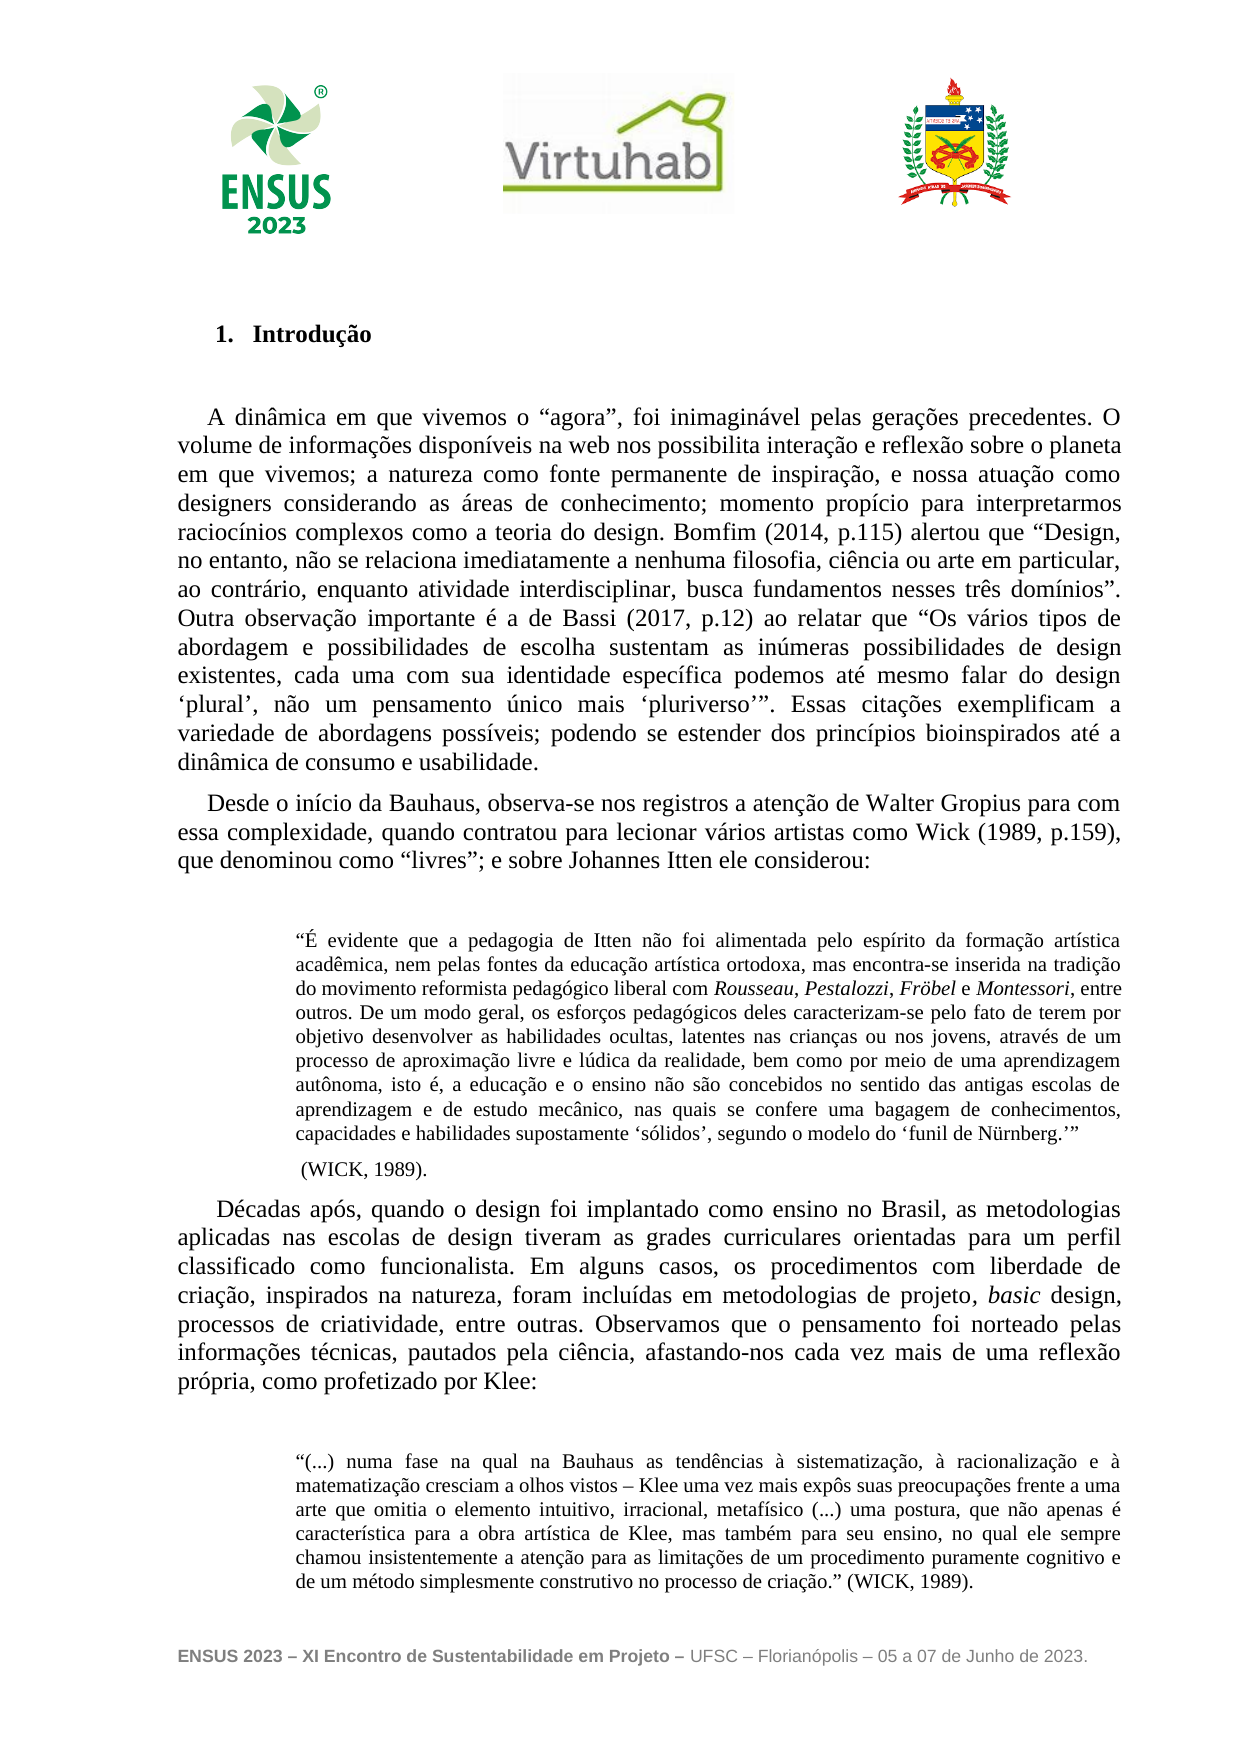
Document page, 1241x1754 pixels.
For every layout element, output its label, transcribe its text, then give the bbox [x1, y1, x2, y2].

text Décadas após, quando o design foi implantado como ensino no Brasil, as metodologias aplicadas nas escolas de design tiveram as grades curriculares orientadas para um perfil classificado como funcionalista. Em alguns casos, os procedimentos com liberdade de criação, inspirados na natureza, foram incluídas em metodologias de projeto, basic design, processos de criatividade, entre outras. Observamos que o pensamento foi norteado pelas informações técnicas, pautados pela ciência, afastando-nos cada vez mais de uma reflexão própria, como profetizado por Klee: [177, 1194, 1122, 1395]
text “É evidente que a pedagogia de Itten não foi alimentada pelo espírito da formação artística acadêmica, nem pelas fontes da educação artística ortodoxa, mas encontra-se inserida na tradição do movimento reformista pedagógico liberal com Rousseau, Pestalozzi, Fröbel e Montessori, entre outros. De um modo geral, os esforços pedagógicos deles caracterizam-se pelo fato de terem por objetivo desenvolver as habilidades ocultas, latentes nas crianças ou nos jovens, através de um processo de aproximação livre e lúdica da realidade, bem como por meio de uma aprendizagem autônoma, isto é, a educação e o ensino não são concebidos no sentido das antigas escolas de aprendizagem e de estudo mecânico, nas quais se confere uma bagagem de conhecimentos, capacidades e habilidades supostamente ‘sólidos’, segundo o modelo do ‘funil de Nürnberg.’” [295, 928, 1122, 1144]
text (WICK, 1989). [295, 1157, 1122, 1181]
list Introdução [215, 319, 1122, 348]
picture [891, 73, 1017, 247]
picture [503, 73, 735, 214]
picture [188, 73, 365, 250]
text Desde o início da Bauhaus, observa-se nos registros a atenção de Walter Gropius para com essa complexidade, quando contratou para lecionar vários artistas como Wick (1989, p.159), que denominou como “livres”; e sobre Johannes Itten ele considerou: [177, 788, 1122, 874]
text “(...) numa fase na qual na Bauhaus as tendências à sistematização, à racionalização e à matematização cresciam a olhos vistos – Klee uma vez mais expôs suas preocupações frente a uma arte que omitia o elemento intuitivo, irracional, metafísico (...) uma postura, que não apenas é característica para a obra artística de Klee, mas também para seu ensino, no qual ele sempre chamou insistentemente a atenção para as limitações de um procedimento puramente cognitivo e de um método simplesmente construtivo no processo de criação.” (WICK, 1989). [295, 1449, 1122, 1593]
text A dinâmica em que vivemos o “agora”, foi inimaginável pelas gerações precedentes. O volume de informações disponíveis na web nos possibilita interação e reflexão sobre o planeta em que vivemos; a natureza como fonte permanente de inspiração, e nossa atuação como designers considerando as áreas de conhecimento; momento propício para interpretarmos raciocínios complexos como a teoria do design. Bomfim (2014, p.115) alertou que “Design, no entanto, não se relaciona imediatamente a nenhuma filosofia, ciência ou arte em particular, ao contrário, enquanto atividade interdisciplinar, busca fundamentos nesses três domínios”. Outra observação importante é a de Bassi (2017, p.12) ao relatar que “Os vários tipos de abordagem e possibilidades de escolha sustentam as inúmeras possibilidades de design existentes, cada uma com sua identidade específica podemos até mesmo falar do design ‘plural’, não um pensamento único mais ‘pluriverso’”. Essas citações exemplificam a variedade de abordagens possíveis; podendo se estender dos princípios bioinspirados até a dinâmica de consumo e usabilidade. [177, 402, 1122, 776]
